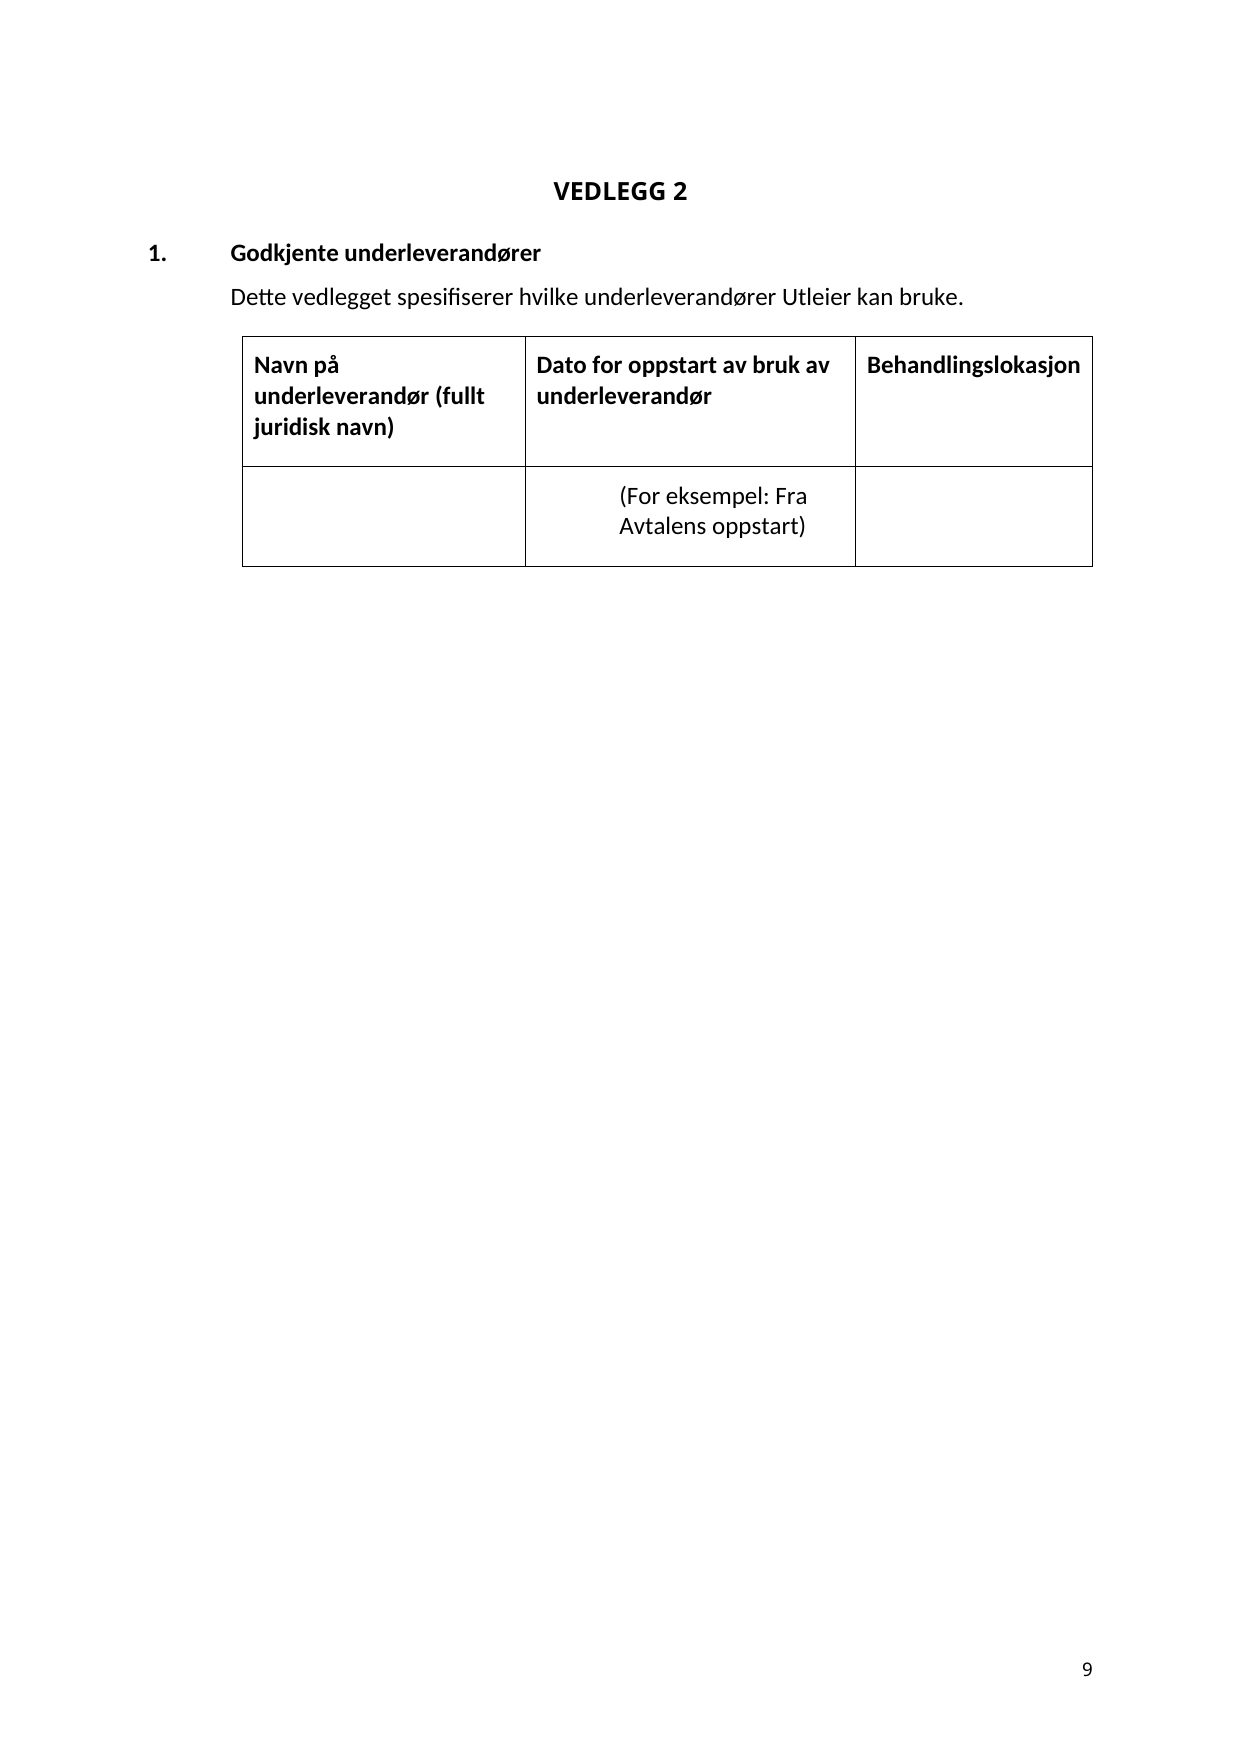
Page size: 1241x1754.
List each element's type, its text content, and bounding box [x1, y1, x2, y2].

table_header Navn på underleverandør (fullt juridisk navn) [243, 337, 525, 466]
table_header Dato for oppstart av bruk av underleverandør [526, 337, 855, 466]
table_cell (For eksempel: Fra Avtalens oppstart) [526, 467, 855, 566]
table_cell [856, 467, 1092, 566]
table_header Behandlingslokasjon [856, 337, 1092, 466]
text Dette vedlegget spesifiserer hvilke underleverandører Utleier kan bruke. [230, 281, 1092, 311]
subtitle Godkjente underleverandører [148, 238, 1092, 268]
table_cell [243, 467, 525, 566]
